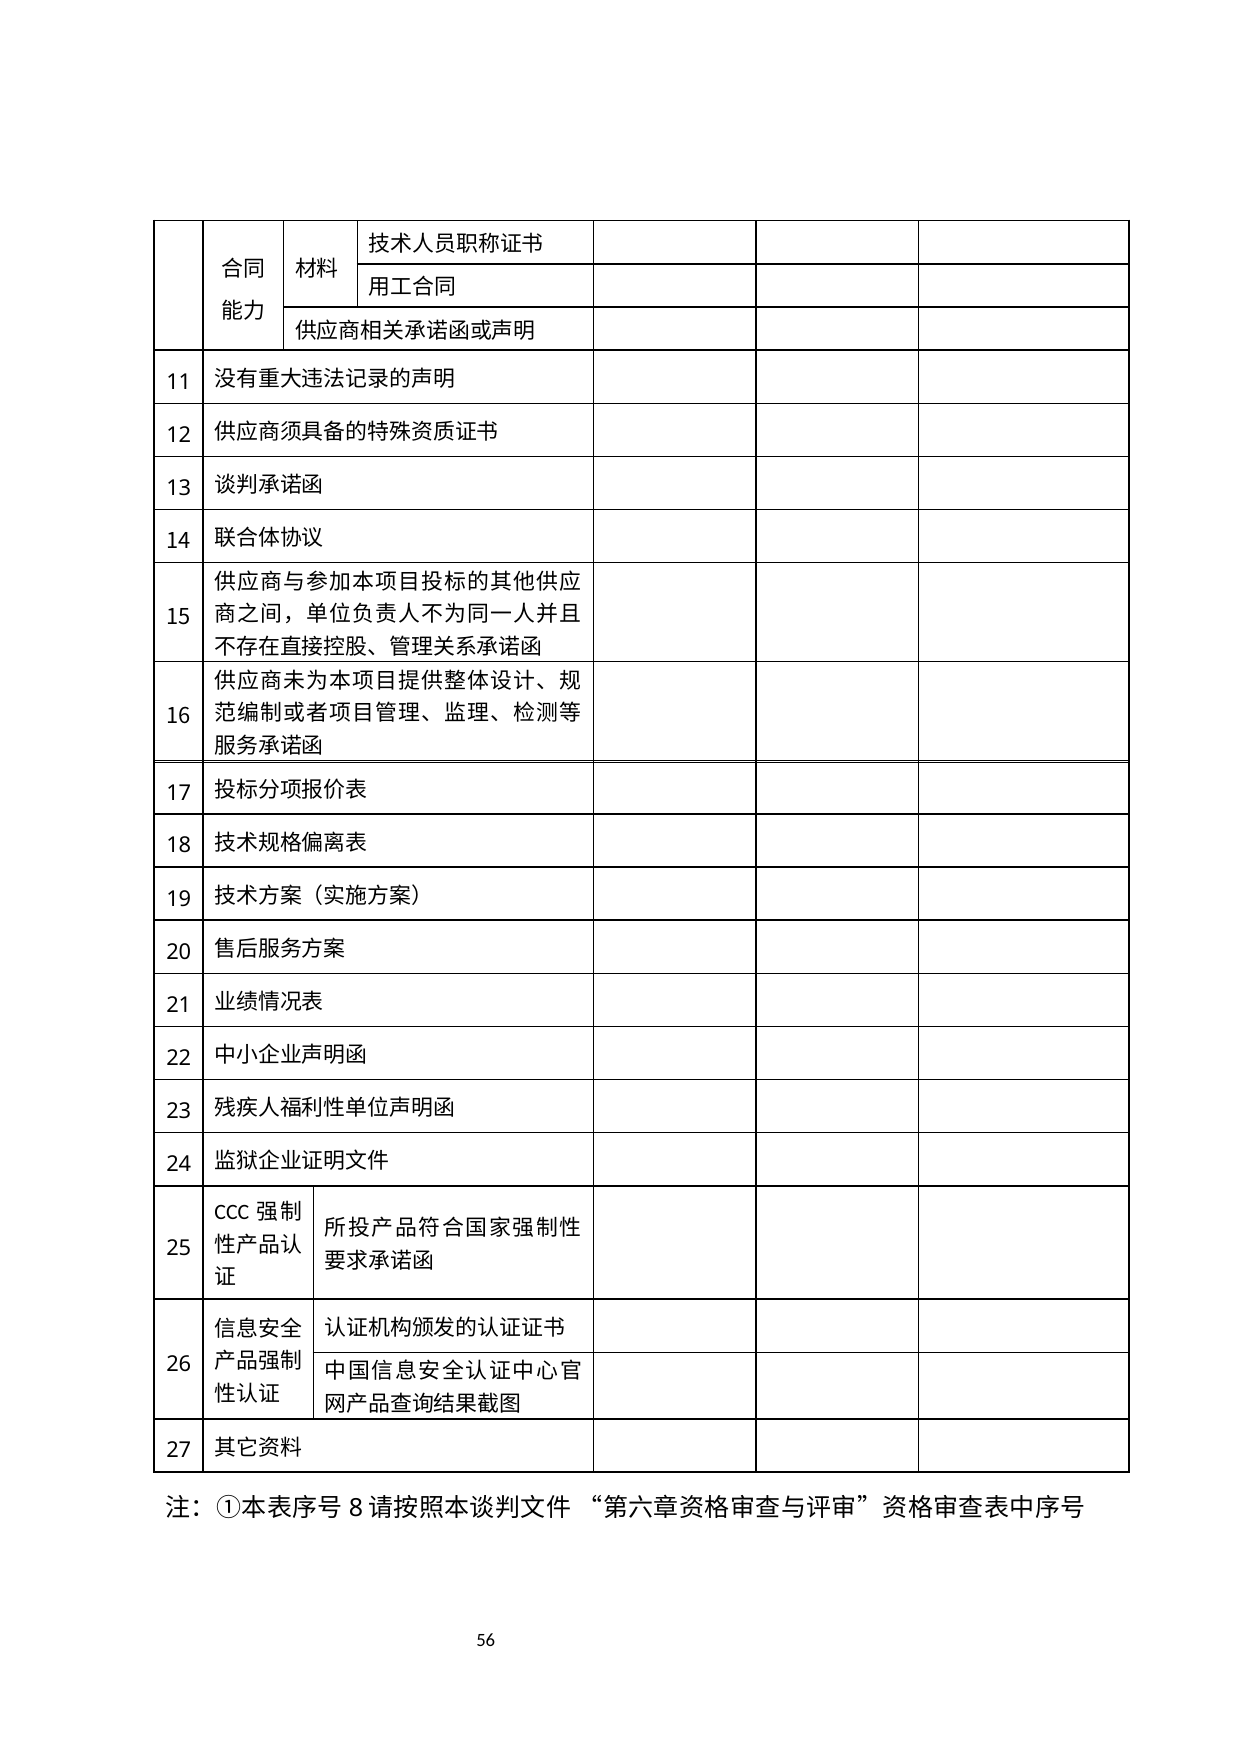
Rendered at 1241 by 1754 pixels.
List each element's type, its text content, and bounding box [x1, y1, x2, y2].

table_cell 16 [155, 662, 202, 760]
table_cell [757, 662, 918, 760]
table_cell [594, 510, 755, 562]
table_cell 技术人员职称证书 [358, 221, 593, 263]
table_cell 业绩情况表 [204, 974, 593, 1026]
table_cell [919, 815, 1128, 866]
table_cell [757, 1300, 918, 1351]
table_cell [594, 351, 755, 402]
table_cell [757, 308, 918, 349]
table_cell 15 [155, 563, 202, 661]
table_cell [757, 563, 918, 661]
table_cell 所投产品符合国家强制性要求承诺函 [314, 1187, 593, 1298]
table_cell [919, 662, 1128, 760]
table_cell [594, 815, 755, 866]
table_cell [919, 1187, 1128, 1298]
table_cell [757, 815, 918, 866]
table_cell [919, 1353, 1128, 1418]
table_cell [757, 974, 918, 1026]
table_cell [919, 1420, 1128, 1471]
table_cell [919, 221, 1128, 263]
table_cell 22 [155, 1027, 202, 1079]
table_cell [757, 510, 918, 562]
table_cell 21 [155, 974, 202, 1026]
table_cell [919, 563, 1128, 661]
table_cell [594, 763, 755, 813]
table_cell [757, 1187, 918, 1298]
table_cell 24 [155, 1133, 202, 1185]
table_cell [594, 1187, 755, 1298]
table_cell [594, 1080, 755, 1132]
table_cell [594, 563, 755, 661]
table_cell [919, 763, 1128, 813]
table_cell [919, 510, 1128, 562]
table_cell [757, 221, 918, 263]
table_cell 中国信息安全认证中心官网产品查询结果截图 [314, 1353, 593, 1418]
table_cell 27 [155, 1420, 202, 1471]
table_cell [919, 921, 1128, 972]
table_cell 联合体协议 [204, 510, 593, 562]
table_cell [757, 868, 918, 919]
table_cell [757, 1353, 918, 1418]
table_cell [919, 457, 1128, 509]
table_cell CCC强制性产品认证 [204, 1187, 313, 1298]
table_cell 谈判承诺函 [204, 457, 593, 509]
table_cell [594, 974, 755, 1026]
table_cell 供应商相关承诺函或声明 [284, 308, 593, 349]
table_cell [594, 221, 755, 263]
table_cell [919, 1133, 1128, 1185]
table_cell 供应商未为本项目提供整体设计、规范编制或者项目管理、监理、检测等服务承诺函 [204, 662, 593, 760]
table_cell 履行合同能力 [204, 221, 283, 349]
table_cell [757, 1027, 918, 1079]
table_cell [757, 265, 918, 306]
table_cell [919, 868, 1128, 919]
table_cell 19 [155, 868, 202, 919]
table_cell [594, 404, 755, 456]
table_cell 供应商与参加本项目投标的其他供应商之间，单位负责人不为同一人并且不存在直接控股、管理关系承诺函 [204, 563, 593, 661]
table_cell [919, 974, 1128, 1026]
table_cell 中小企业声明函 [204, 1027, 593, 1079]
table_cell 技术规格偏离表 [204, 815, 593, 866]
table_cell [594, 1133, 755, 1185]
table_cell 25 [155, 1187, 202, 1298]
table_cell [919, 1027, 1128, 1079]
table_cell [594, 457, 755, 509]
table_cell [919, 308, 1128, 349]
table_cell 26 [155, 1300, 202, 1418]
table_cell [757, 457, 918, 509]
table_cell [919, 1080, 1128, 1132]
table_cell 14 [155, 510, 202, 562]
table_cell 监狱企业证明文件 [204, 1133, 593, 1185]
table_cell [594, 921, 755, 972]
table_cell [594, 1420, 755, 1471]
table_cell 18 [155, 815, 202, 866]
table_cell [594, 1300, 755, 1351]
table_cell [919, 351, 1128, 402]
table_cell 没有重大违法记录的声明 [204, 351, 593, 402]
table_cell 投标分项报价表 [204, 763, 593, 813]
table_cell [594, 868, 755, 919]
table_cell 12 [155, 404, 202, 456]
table_cell [594, 662, 755, 760]
table_cell 售后服务方案 [204, 921, 593, 972]
table_cell 残疾人福利性单位声明函 [204, 1080, 593, 1132]
table_cell 认证机构颁发的认证证书 [314, 1300, 593, 1351]
table_cell 11 [155, 351, 202, 402]
table_cell [757, 763, 918, 813]
table_cell [919, 404, 1128, 456]
table_cell 技术方案（实施方案） [204, 868, 593, 919]
table_cell [757, 351, 918, 402]
table_cell [919, 265, 1128, 306]
table_cell 证明材料 [284, 221, 357, 306]
table_cell [757, 1133, 918, 1185]
table_cell [757, 1420, 918, 1471]
table_cell 用工合同 [358, 265, 593, 306]
table_cell 17 [155, 763, 202, 813]
table_cell 供应商须具备的特殊资质证书 [204, 404, 593, 456]
table_cell [757, 1080, 918, 1132]
table_cell [594, 308, 755, 349]
table_cell 23 [155, 1080, 202, 1132]
table_cell 10 [155, 221, 202, 349]
table_cell [919, 1300, 1128, 1351]
table_cell 13 [155, 457, 202, 509]
table_cell [594, 1353, 755, 1418]
table_cell 20 [155, 921, 202, 972]
table_cell [757, 404, 918, 456]
table_cell 其它资料 [204, 1420, 593, 1471]
table_cell [757, 921, 918, 972]
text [165, 1473, 1087, 1538]
table_cell 信息安全产品强制性认证 [204, 1300, 313, 1418]
table_cell [594, 1027, 755, 1079]
table_cell [594, 265, 755, 306]
